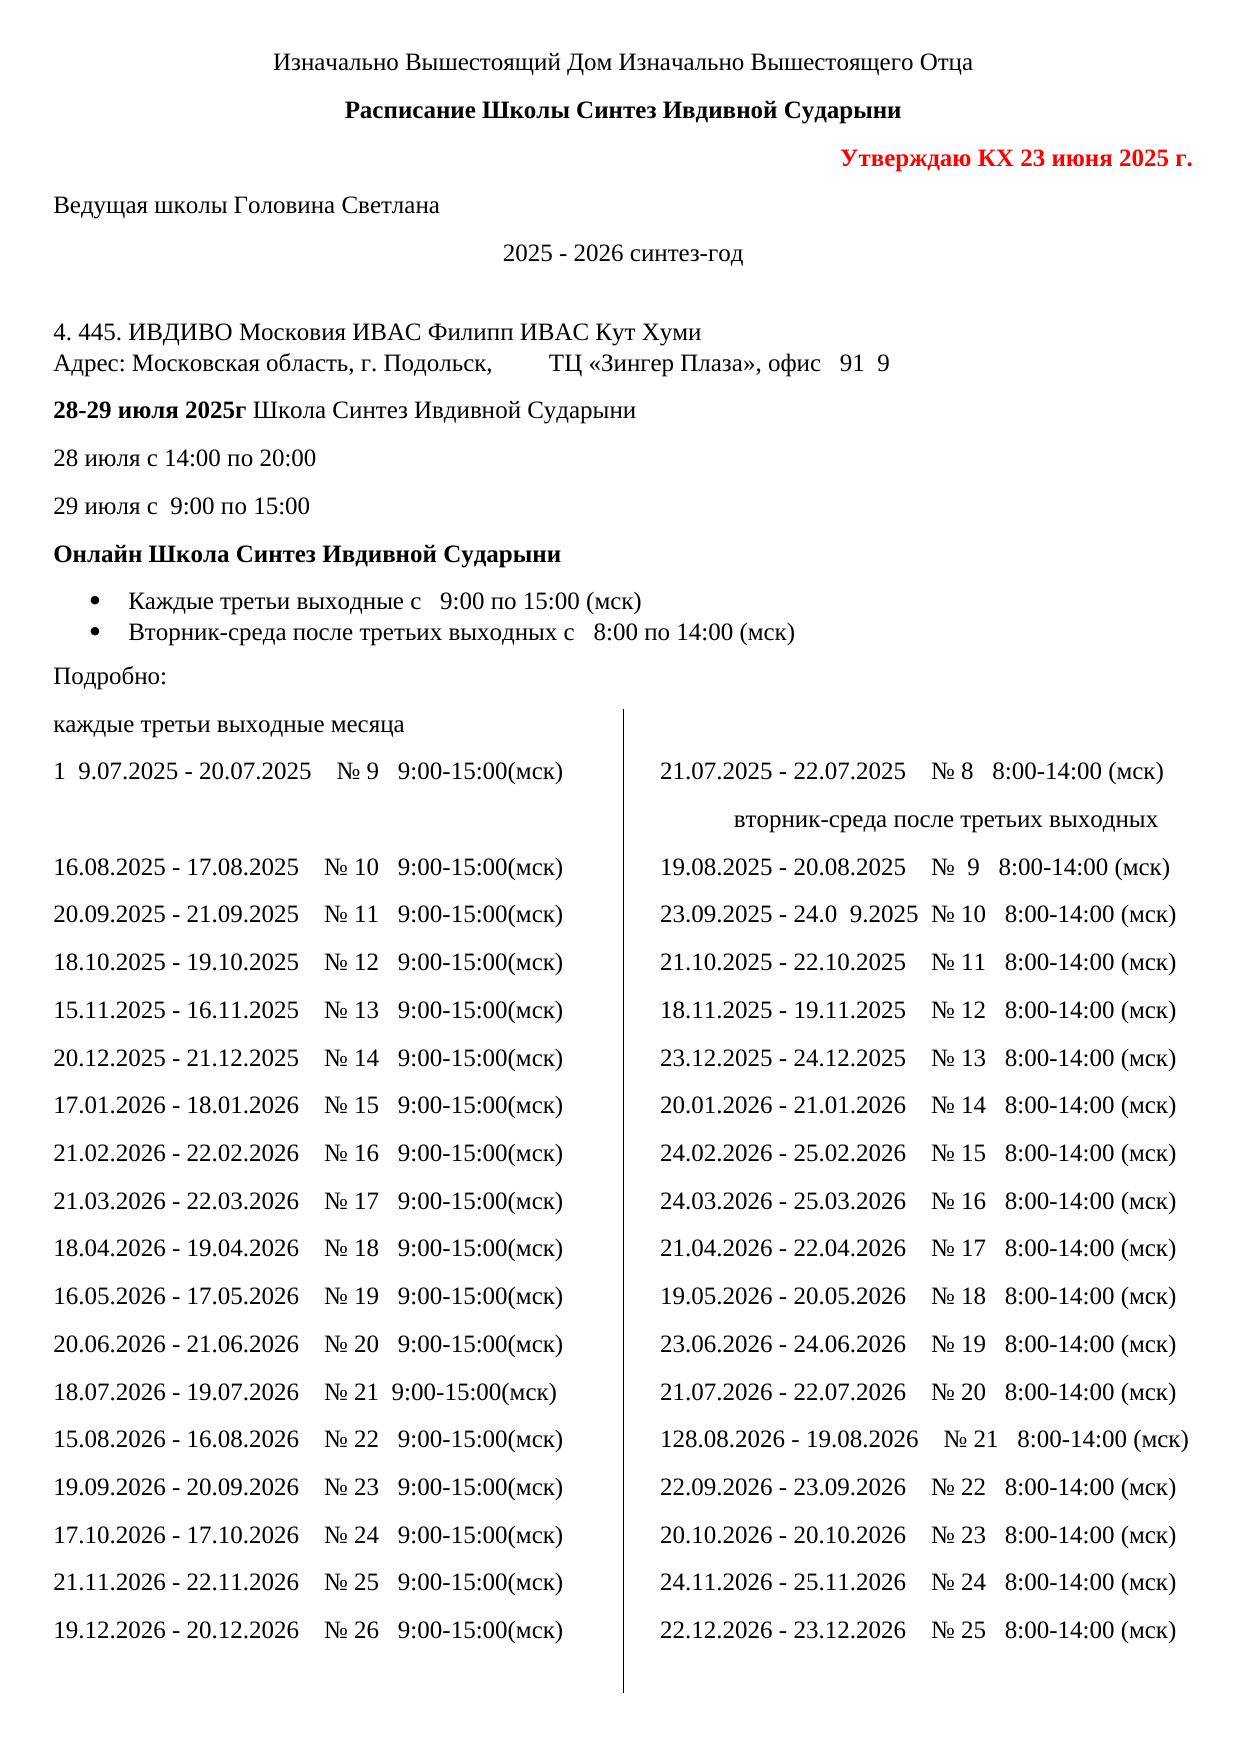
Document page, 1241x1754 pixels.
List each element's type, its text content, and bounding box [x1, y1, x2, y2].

text 15.08.2026 - 16.08.2026 № 22 9:00-15:00(мск) [53, 1424, 586, 1453]
text 21.11.2026 - 22.11.2026 № 25 9:00-15:00(мск) [53, 1567, 586, 1596]
text 21.02.2026 - 22.02.2026 № 16 9:00-15:00(мск) [53, 1138, 586, 1167]
text 17.01.2026 - 18.01.2026 № 15 9:00-15:00(мск) [53, 1090, 586, 1119]
text Адрес: Московская область, г. Подольск, ТЦ «Зингер Плаза», офис 91 9 [53, 348, 1193, 377]
text 23.09.2025 - 24.0 9.2025 № 10 8:00-14:00 (мск) [660, 899, 1193, 928]
text Утверждаю КХ 23 июня 2025 г. [53, 143, 1193, 171]
text 20.06.2026 - 21.06.2026 № 20 9:00-15:00(мск) [53, 1329, 586, 1358]
text 16.05.2026 - 17.05.2026 № 19 9:00-15:00(мск) [53, 1281, 586, 1310]
text 29 июля с 9:00 по 15:00 [53, 491, 1193, 520]
text 24.11.2026 - 25.11.2026 № 24 8:00-14:00 (мск) [660, 1567, 1193, 1596]
text 18.11.2025 - 19.11.2025 № 12 8:00-14:00 (мск) [660, 995, 1193, 1024]
text Расписание Школы Синтез Ивдивной Сударыни [53, 95, 1193, 124]
text 2025 - 2026 синтез-год [53, 238, 1193, 267]
text 20.12.2025 - 21.12.2025 № 14 9:00-15:00(мск) [53, 1043, 586, 1071]
text 24.03.2026 - 25.03.2026 № 16 8:00-14:00 (мск) [660, 1186, 1193, 1214]
text Ведущая школы Головина Светлана [53, 190, 1193, 219]
text 20.09.2025 - 21.09.2025 № 11 9:00-15:00(мск) [53, 899, 586, 928]
text 17.10.2026 - 17.10.2026 № 24 9:00-15:00(мск) [53, 1520, 586, 1548]
text 16.08.2025 - 17.08.2025 № 10 9:00-15:00(мск) [53, 852, 586, 881]
text 24.02.2026 - 25.02.2026 № 15 8:00-14:00 (мск) [660, 1138, 1193, 1167]
text Изначально Вышестоящий Дом Изначально Вышестоящего Отца [53, 47, 1193, 76]
text 22.12.2026 - 23.12.2026 № 25 8:00-14:00 (мск) [660, 1615, 1193, 1644]
text 21.04.2026 - 22.04.2026 № 17 8:00-14:00 (мск) [660, 1233, 1193, 1262]
text 19.05.2026 - 20.05.2026 № 18 8:00-14:00 (мск) [660, 1281, 1193, 1310]
text 23.06.2026 - 24.06.2026 № 19 8:00-14:00 (мск) [660, 1329, 1193, 1358]
text 21.10.2025 - 22.10.2025 № 11 8:00-14:00 (мск) [660, 947, 1193, 976]
text каждые третьи выходные месяца [53, 709, 586, 737]
text 4. 445. ИВДИВО Московия ИВАС Филипп ИВАС Кут Хуми [53, 317, 1193, 346]
text 20.10.2026 - 20.10.2026 № 23 8:00-14:00 (мск) [660, 1520, 1193, 1548]
text 28-29 июля 2025г Школа Синтез Ивдивной Сударыни [53, 396, 1193, 424]
list Каждые третьи выходные с 9:00 по 15:00 (мск) [91, 586, 1193, 615]
text 15.11.2025 - 16.11.2025 № 13 9:00-15:00(мск) [53, 995, 586, 1024]
text 20.01.2026 - 21.01.2026 № 14 8:00-14:00 (мск) [660, 1090, 1193, 1119]
list Вторник-среда после третьих выходных с 8:00 по 14:00 (мск) [91, 617, 1193, 646]
text 19.12.2026 - 20.12.2026 № 26 9:00-15:00(мск) [53, 1615, 586, 1644]
text 18.07.2026 - 19.07.2026 № 21 9:00-15:00(мск) [53, 1377, 586, 1405]
text 21.03.2026 - 22.03.2026 № 17 9:00-15:00(мск) [53, 1186, 586, 1214]
text 19.08.2025 - 20.08.2025 № 9 8:00-14:00 (мск) [660, 852, 1193, 881]
text Онлайн Школа Синтез Ивдивной Сударыни [53, 539, 1193, 567]
text 23.12.2025 - 24.12.2025 № 13 8:00-14:00 (мск) [660, 1043, 1193, 1071]
text вторник-среда после третьих выходных [660, 804, 1193, 833]
text 18.10.2025 - 19.10.2025 № 12 9:00-15:00(мск) [53, 947, 586, 976]
text Подробно: [53, 661, 1193, 690]
text 28 июля с 14:00 по 20:00 [53, 443, 1193, 472]
text 21.07.2025 - 22.07.2025 № 8 8:00-14:00 (мск) [660, 756, 1193, 785]
text 22.09.2026 - 23.09.2026 № 22 8:00-14:00 (мск) [660, 1472, 1193, 1501]
text 19.09.2026 - 20.09.2026 № 23 9:00-15:00(мск) [53, 1472, 586, 1501]
text 128.08.2026 - 19.08.2026 № 21 8:00-14:00 (мск) [660, 1424, 1193, 1453]
text 21.07.2026 - 22.07.2026 № 20 8:00-14:00 (мск) [660, 1377, 1193, 1405]
text 18.04.2026 - 19.04.2026 № 18 9:00-15:00(мск) [53, 1233, 586, 1262]
text 1 9.07.2025 - 20.07.2025 № 9 9:00-15:00(мск) [53, 756, 586, 785]
